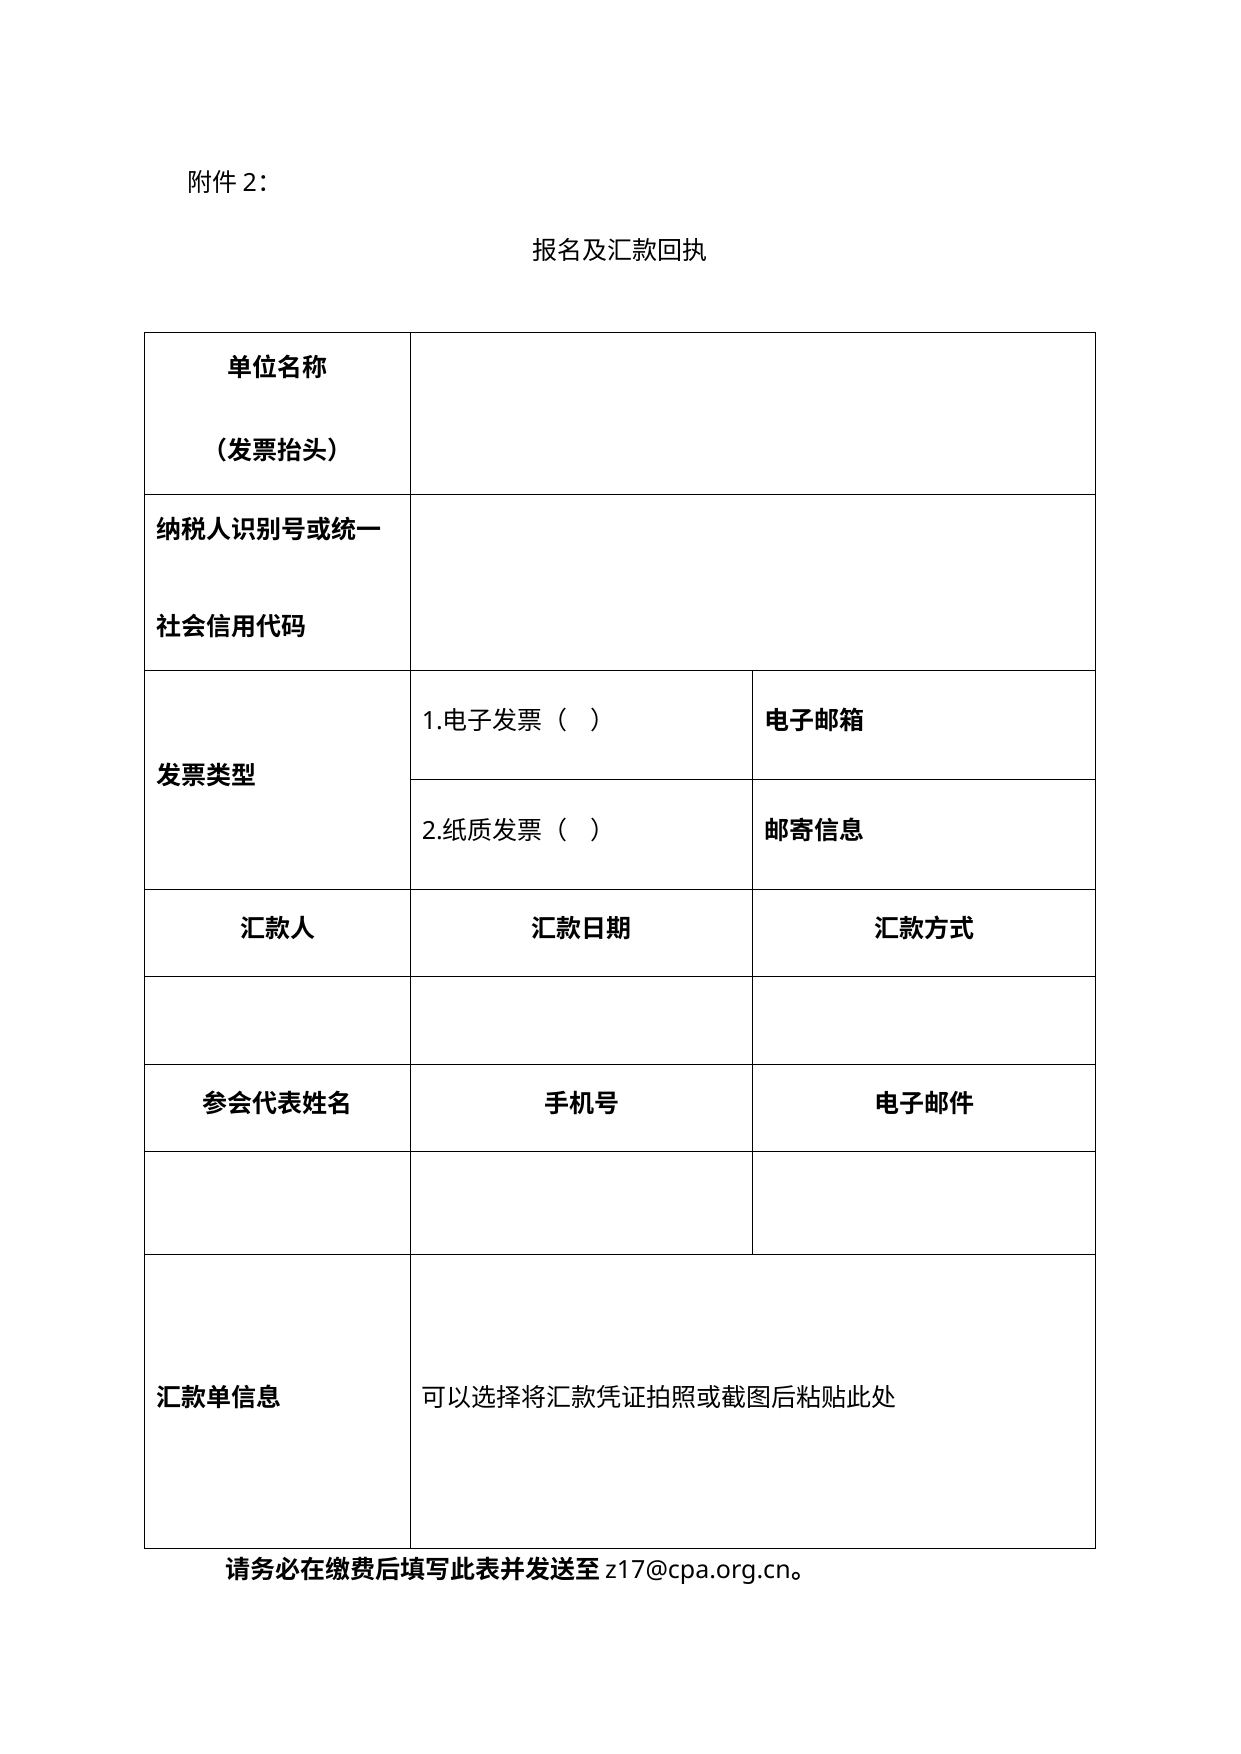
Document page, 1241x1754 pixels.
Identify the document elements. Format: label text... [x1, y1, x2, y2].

table_cell [411, 977, 752, 1063]
table_cell [753, 1152, 1095, 1254]
table_cell 纳税人识别号或统一社会信用代码 [145, 495, 410, 670]
text 报名及汇款回执 [187, 216, 1053, 281]
table_cell 发票类型 [145, 671, 410, 889]
table_cell 汇款单信息 [145, 1255, 410, 1548]
table_cell [753, 977, 1095, 1063]
table_cell 手机号 [411, 1065, 752, 1151]
table_cell [145, 977, 410, 1063]
table_cell 电子邮箱 [753, 671, 1095, 779]
table_cell [411, 1152, 752, 1254]
table_cell [411, 495, 1095, 670]
table_header 单位名称 （发票抬头） [145, 333, 410, 494]
table_cell 1.电子发票（ ） [411, 671, 752, 779]
table_cell 2.纸质发票（ ） [411, 780, 752, 889]
table_cell 参会代表姓名 [145, 1065, 410, 1151]
table_cell 电子邮件 [753, 1065, 1095, 1151]
text 请务必在缴费后填写此表并发送至z17@cpa.org.cn。 [187, 1549, 1053, 1585]
table_header [411, 333, 1095, 494]
table_cell 汇款人 [145, 890, 410, 976]
text 附件2： [187, 162, 1053, 198]
table_cell 汇款方式 [753, 890, 1095, 976]
table_cell 汇款日期 [411, 890, 752, 976]
table_cell 可以选择将汇款凭证拍照或截图后粘贴此处 [411, 1255, 1095, 1548]
table_cell [145, 1152, 410, 1254]
table_cell 邮寄信息 [753, 780, 1095, 889]
